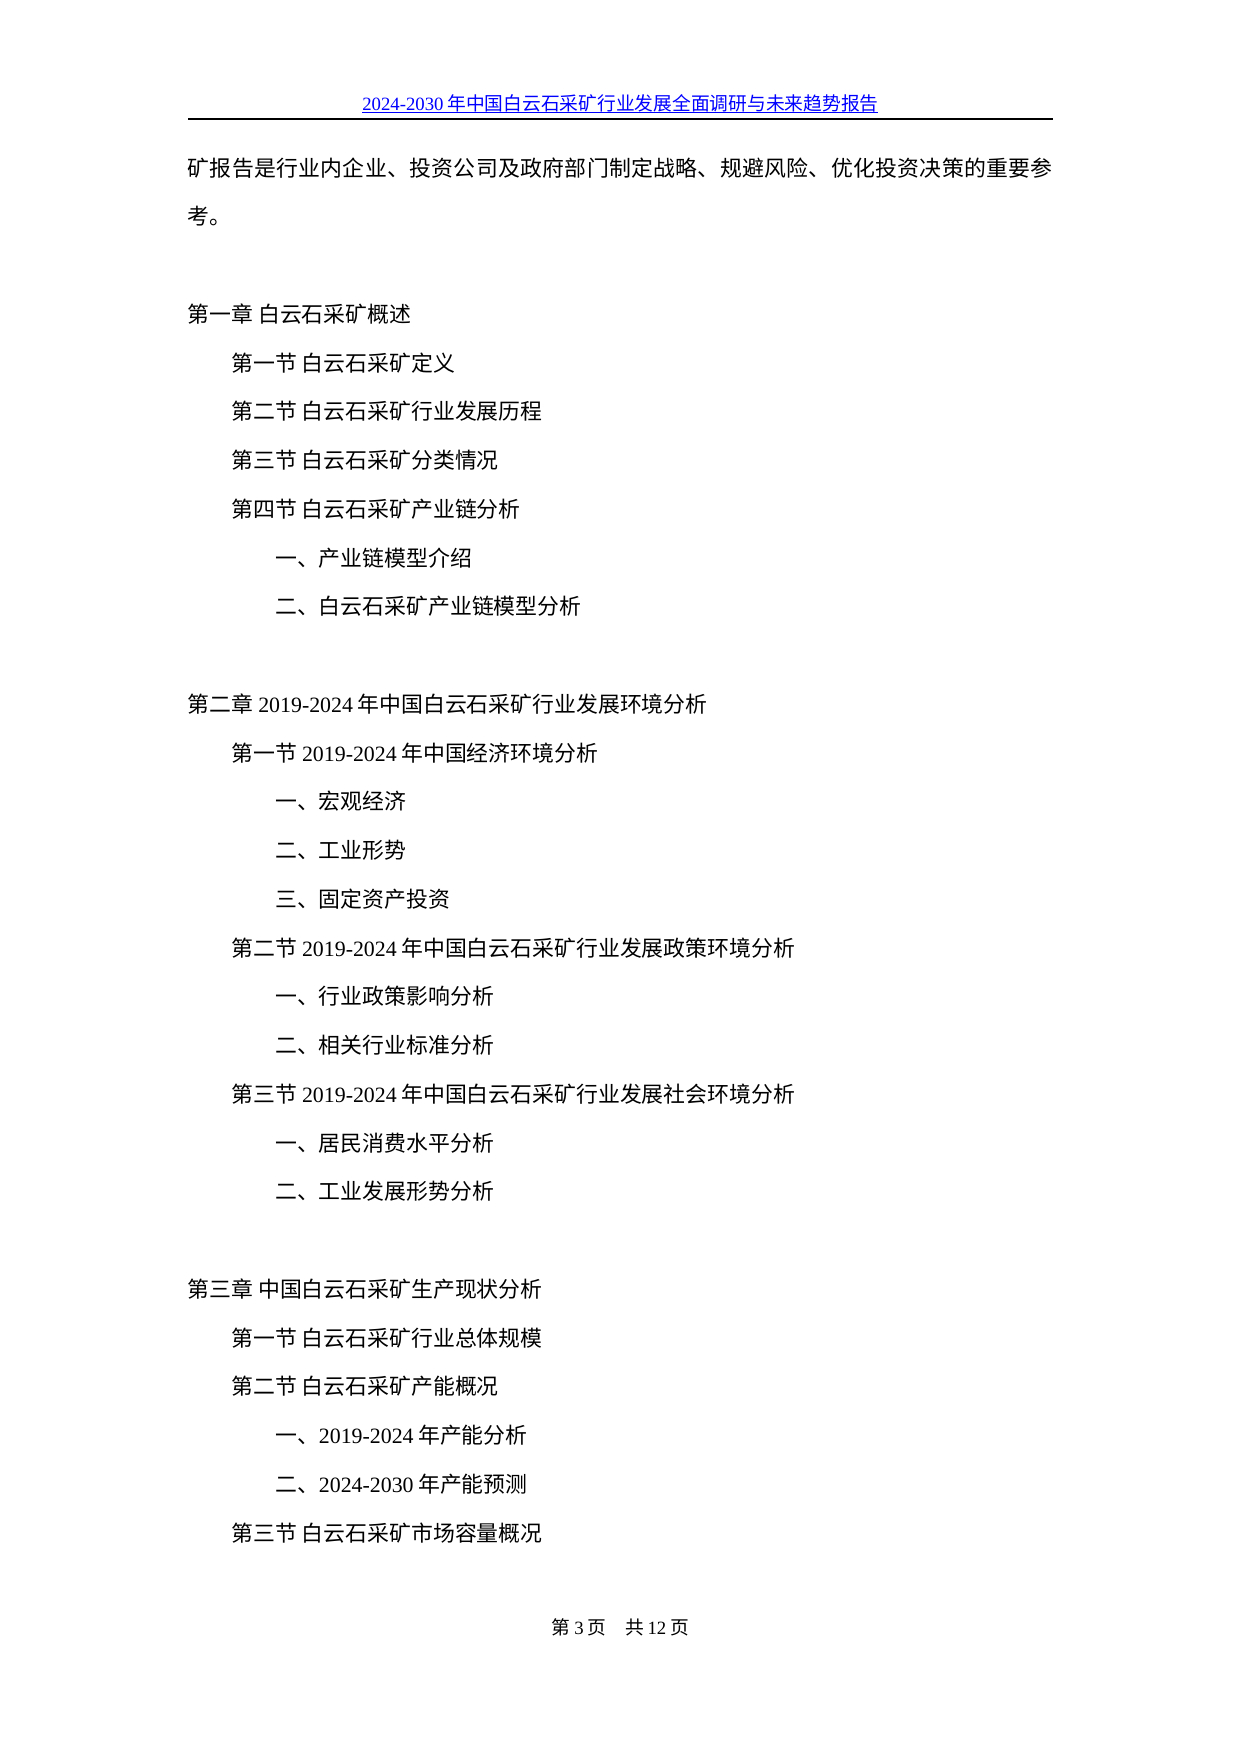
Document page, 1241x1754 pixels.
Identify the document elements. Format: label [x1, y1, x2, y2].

text [187, 150, 1053, 1548]
